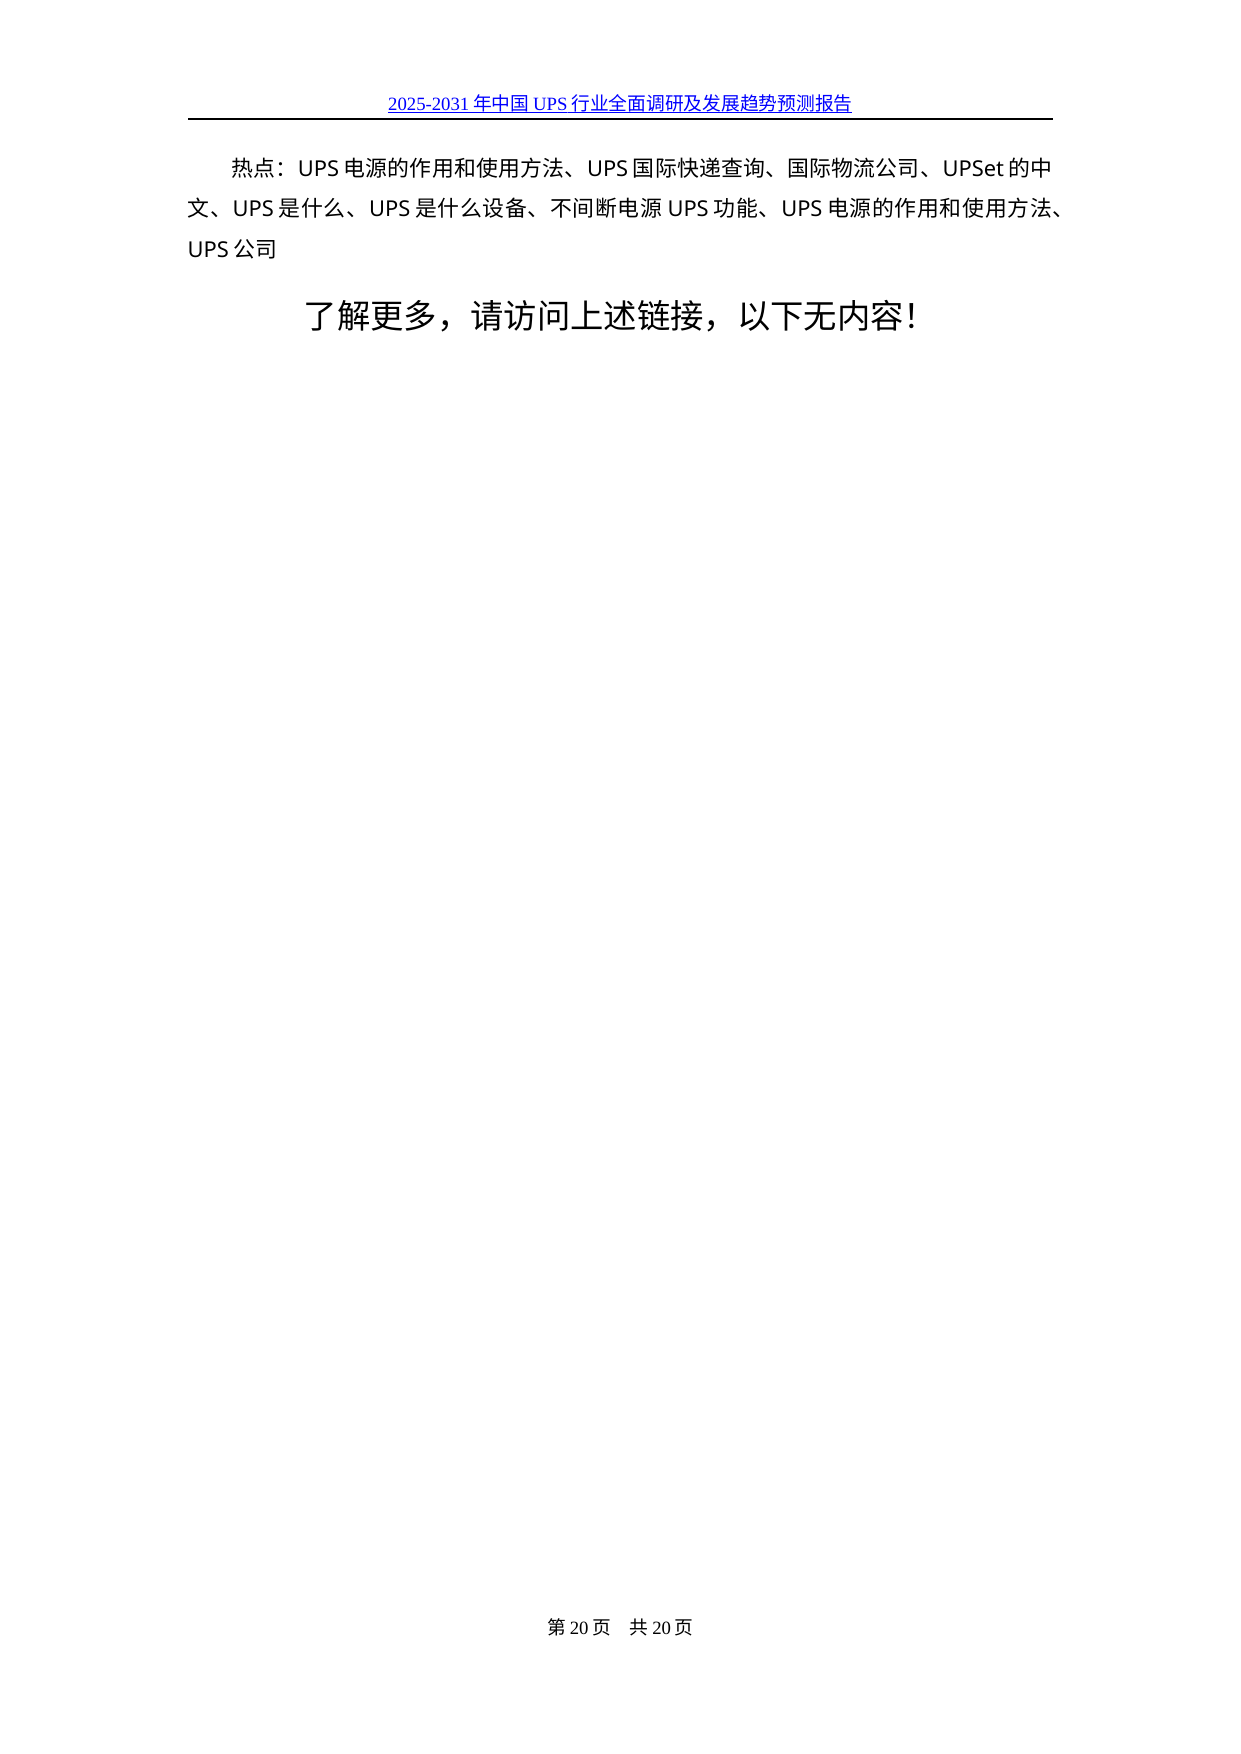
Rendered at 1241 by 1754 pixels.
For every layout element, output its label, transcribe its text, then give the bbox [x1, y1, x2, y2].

text 热点：UPS电源的作用和使用方法、UPS国际快递查询、国际物流公司、UPSet的中文、UPS是什么、UPS是什么设备、不间断电源UPS功能、UPS电源的作用和使用方法、UPS公司 [187, 150, 1053, 264]
title 了解更多，请访问上述链接，以下无内容！ [187, 282, 1053, 347]
